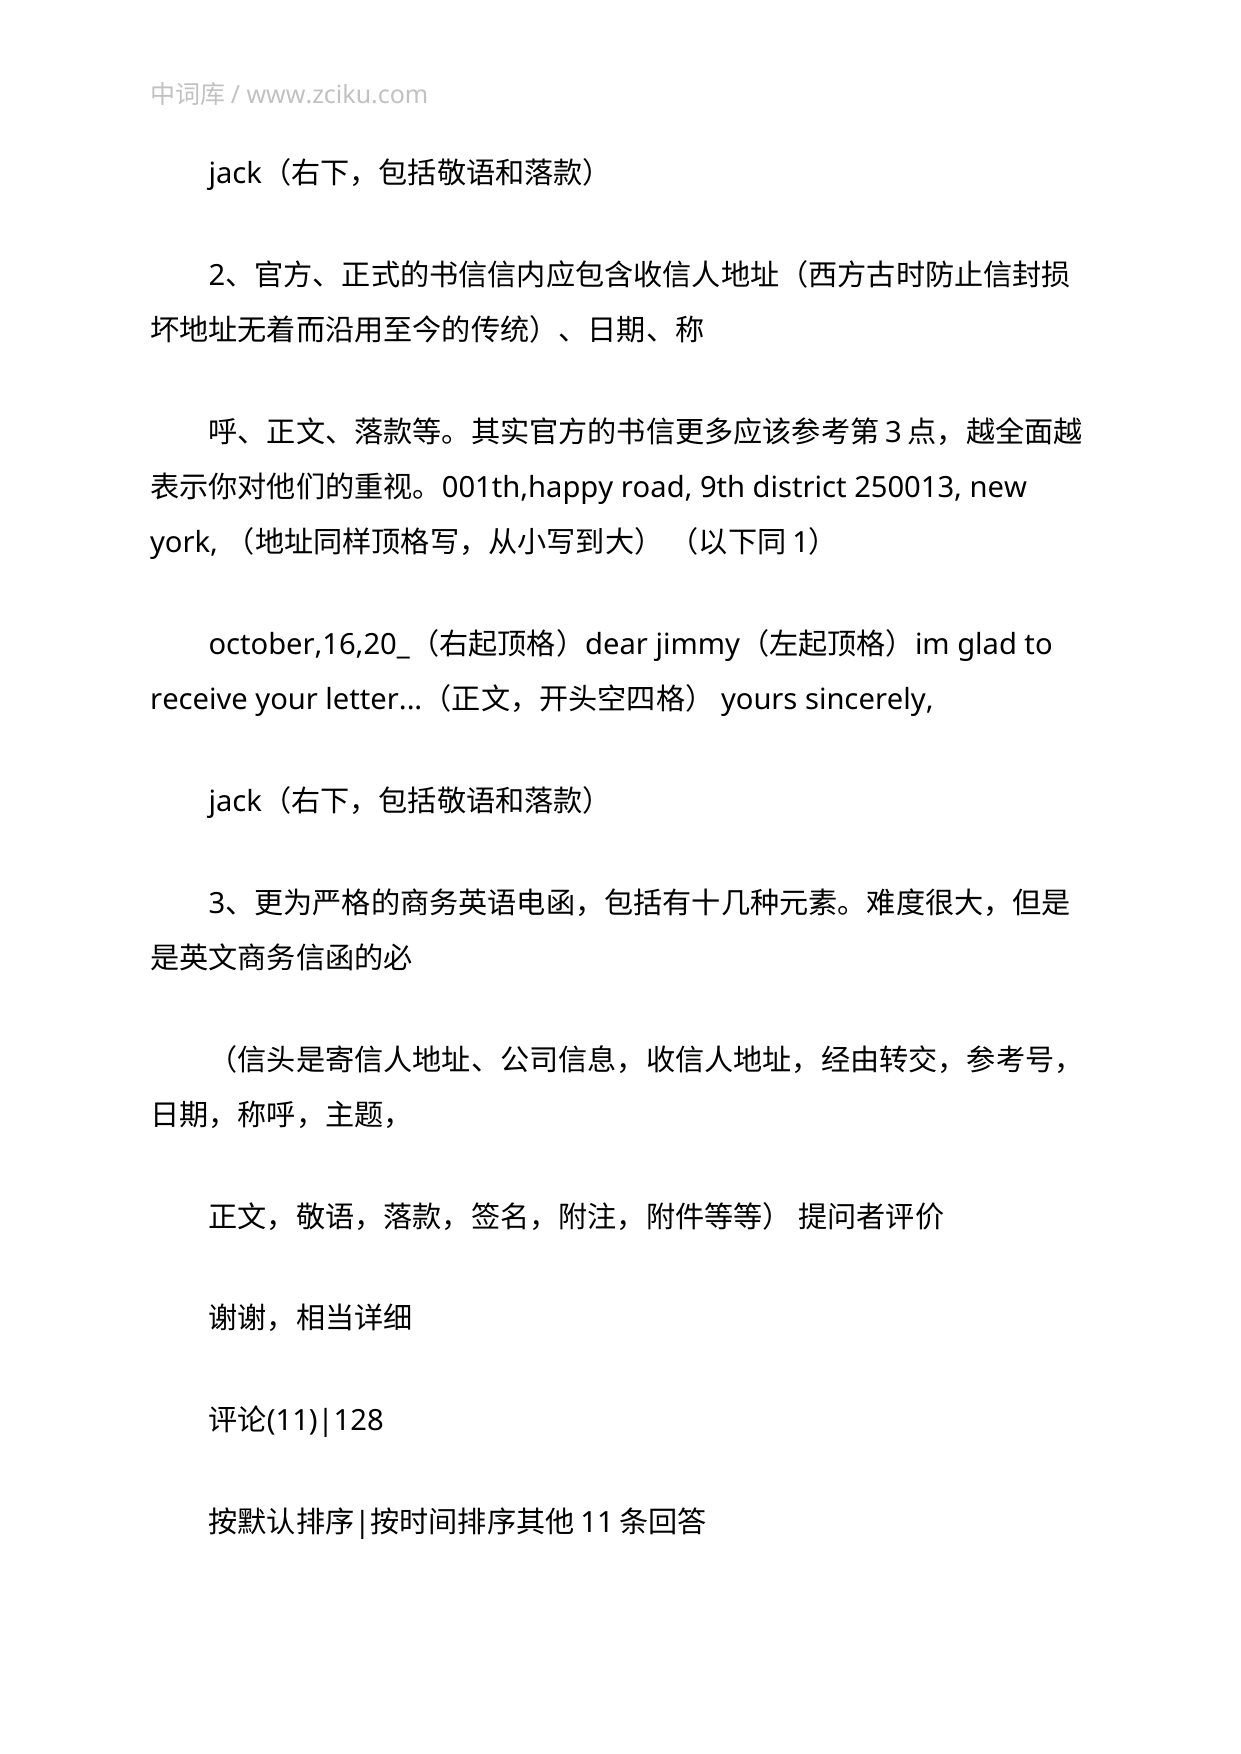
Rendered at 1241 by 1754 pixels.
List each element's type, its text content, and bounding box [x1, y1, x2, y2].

text october,16,20_（右起顶格）dear jimmy（左起顶格）im glad to receive your letter...（正文，开头空四格） yours sincerely, [150, 621, 1090, 718]
text 3、更为严格的商务英语电函，包括有十几种元素。难度很大，但是是英文商务信函的必 [150, 880, 1090, 977]
text jack（右下，包括敬语和落款） [150, 150, 1090, 192]
text 2、官方、正式的书信信内应包含收信人地址（西方古时防止信封损坏地址无着而沿用至今的传统）、日期、称 [150, 252, 1090, 349]
text 按默认排序|按时间排序其他11条回答 [150, 1499, 1090, 1541]
text 呼、正文、落款等。其实官方的书信更多应该参考第3点，越全面越表示你对他们的重视。001th,happy road, 9th district 250013, new york, （地址同样顶格写，从小写到大） （以下同1） [150, 409, 1090, 561]
text （信头是寄信人地址、公司信息，收信人地址，经由转交，参考号，日期，称呼，主题， [150, 1036, 1090, 1134]
text 谢谢，相当详细 [150, 1295, 1090, 1337]
text 正文，敬语，落款，签名，附注，附件等等） 提问者评价 [150, 1193, 1090, 1235]
text 评论(11)|128 [150, 1397, 1090, 1439]
text jack（右下，包括敬语和落款） [150, 778, 1090, 820]
